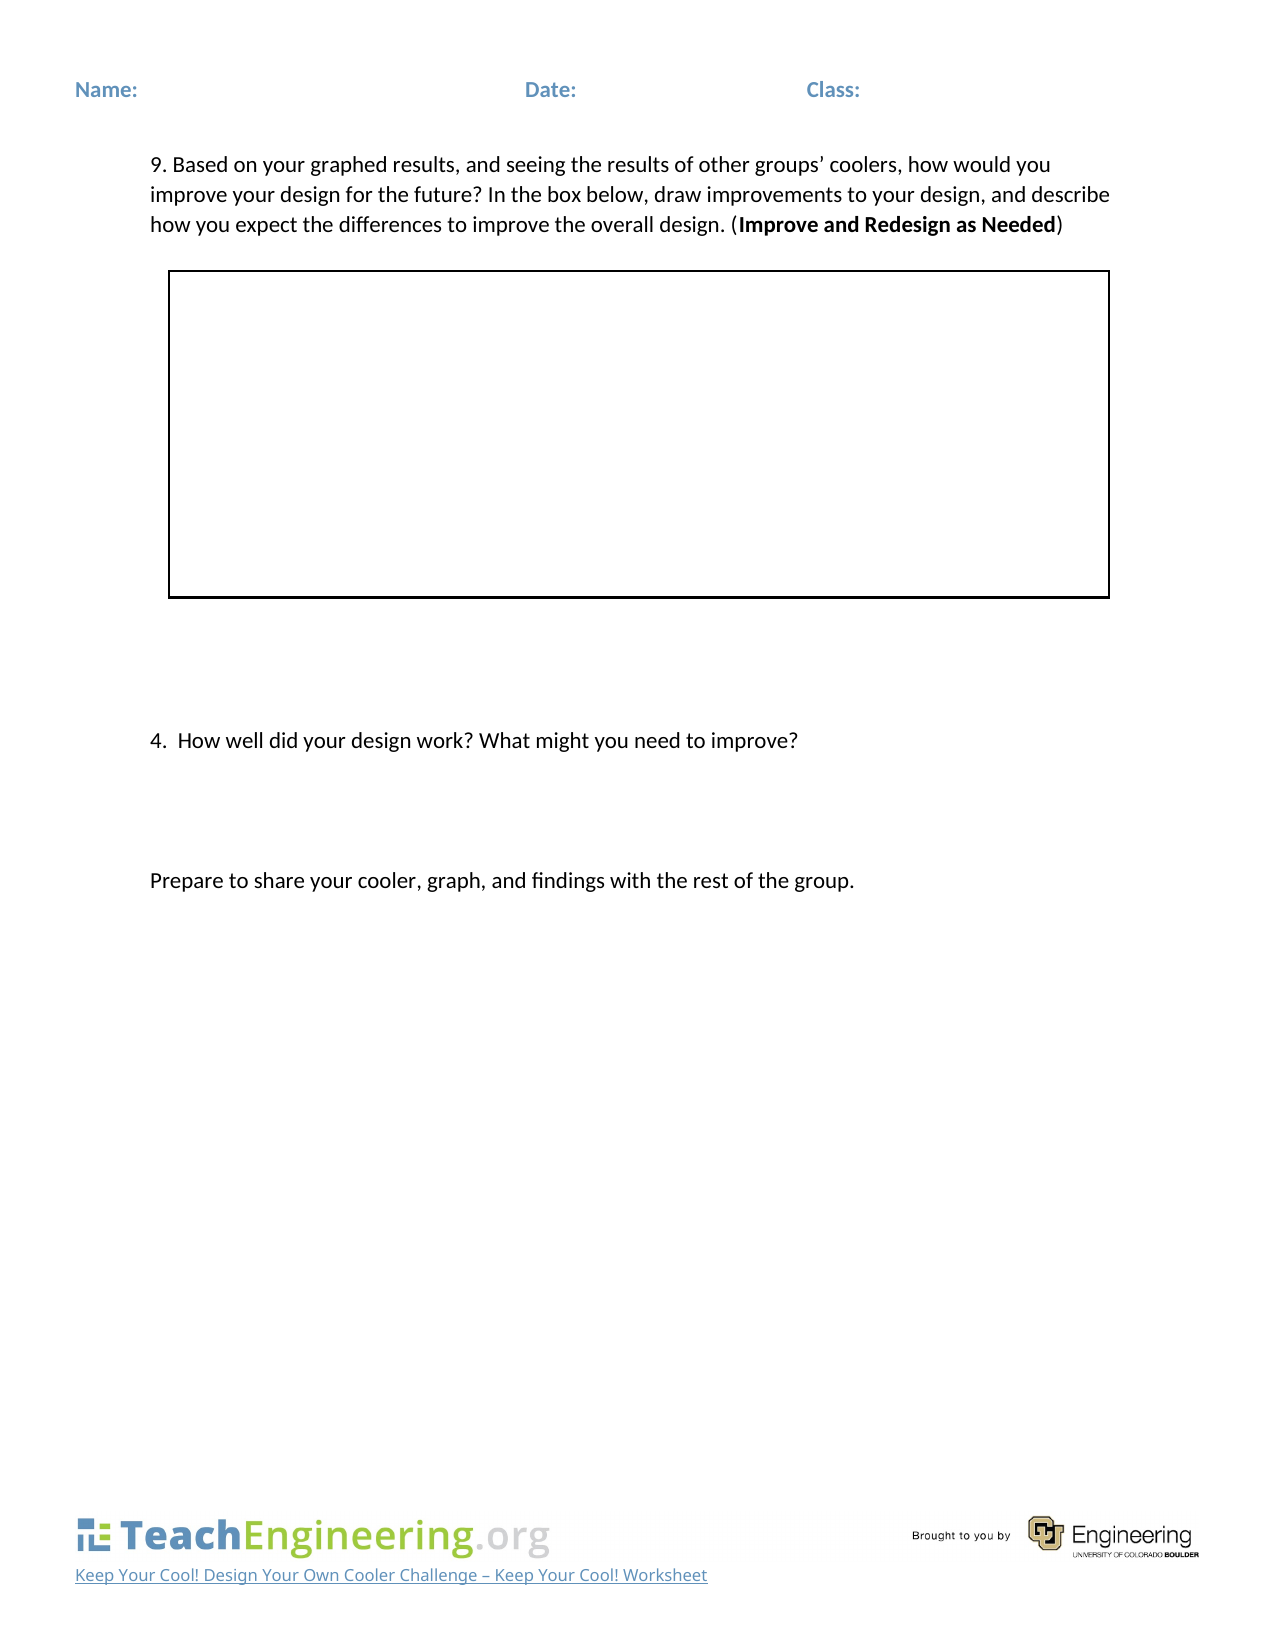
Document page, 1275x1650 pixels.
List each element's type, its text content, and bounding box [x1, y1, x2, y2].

picture [75, 1511, 1200, 1562]
text 4. How well did your design work? What might you need to improve? [150, 726, 1125, 754]
text 9. Based on your graphed results, and seeing the results of other groups’ coolers, how would you improve your design for the future? In the box below, draw improvements to your design, and describe how you expect the differences to improve the overall design. (Improve and Redesign as Needed) [150, 150, 1125, 238]
text Prepare to share your cooler, graph, and findings with the rest of the group. [150, 867, 1125, 895]
